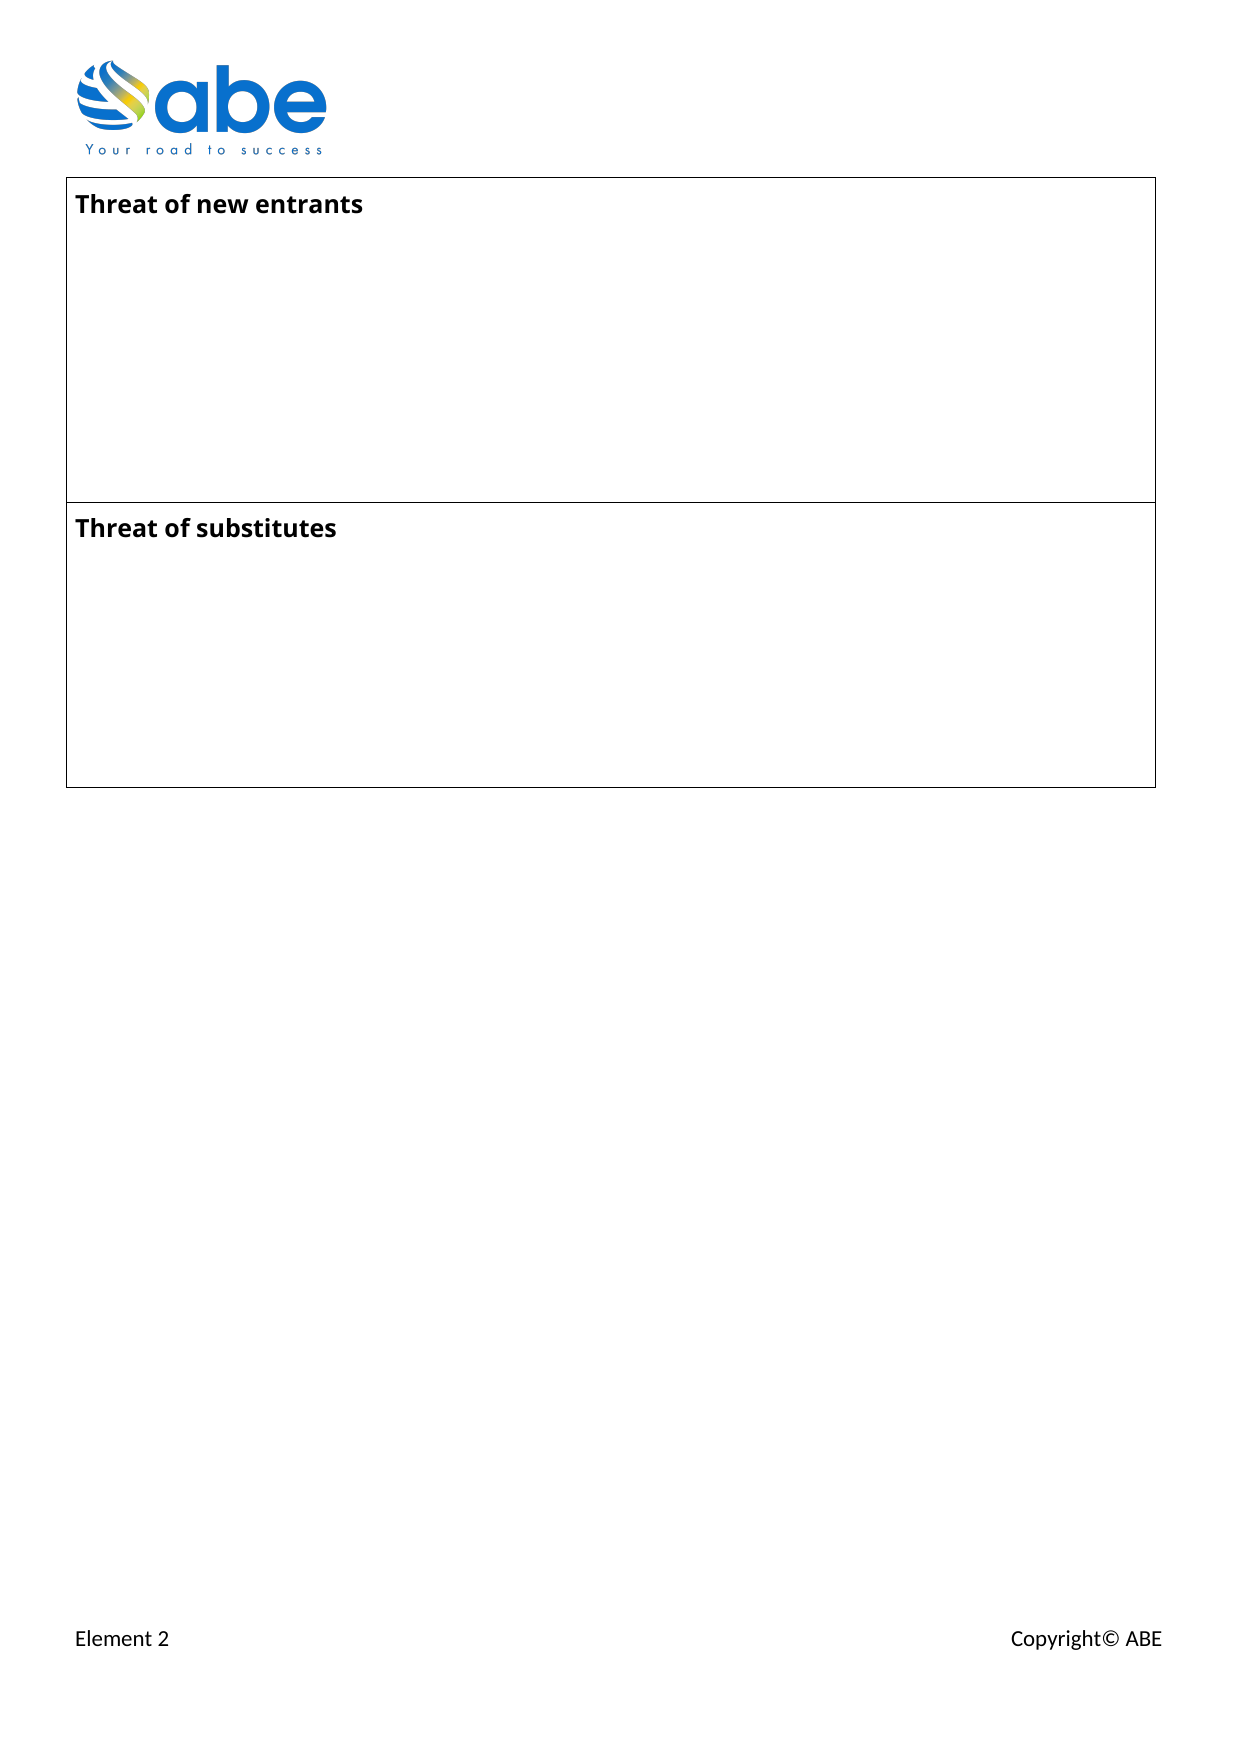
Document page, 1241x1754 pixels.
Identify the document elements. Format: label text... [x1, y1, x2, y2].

picture [75, 59, 328, 157]
table_cell Threat of substitutes [67, 503, 1155, 787]
table_cell Threat of new entrants [67, 178, 1155, 502]
